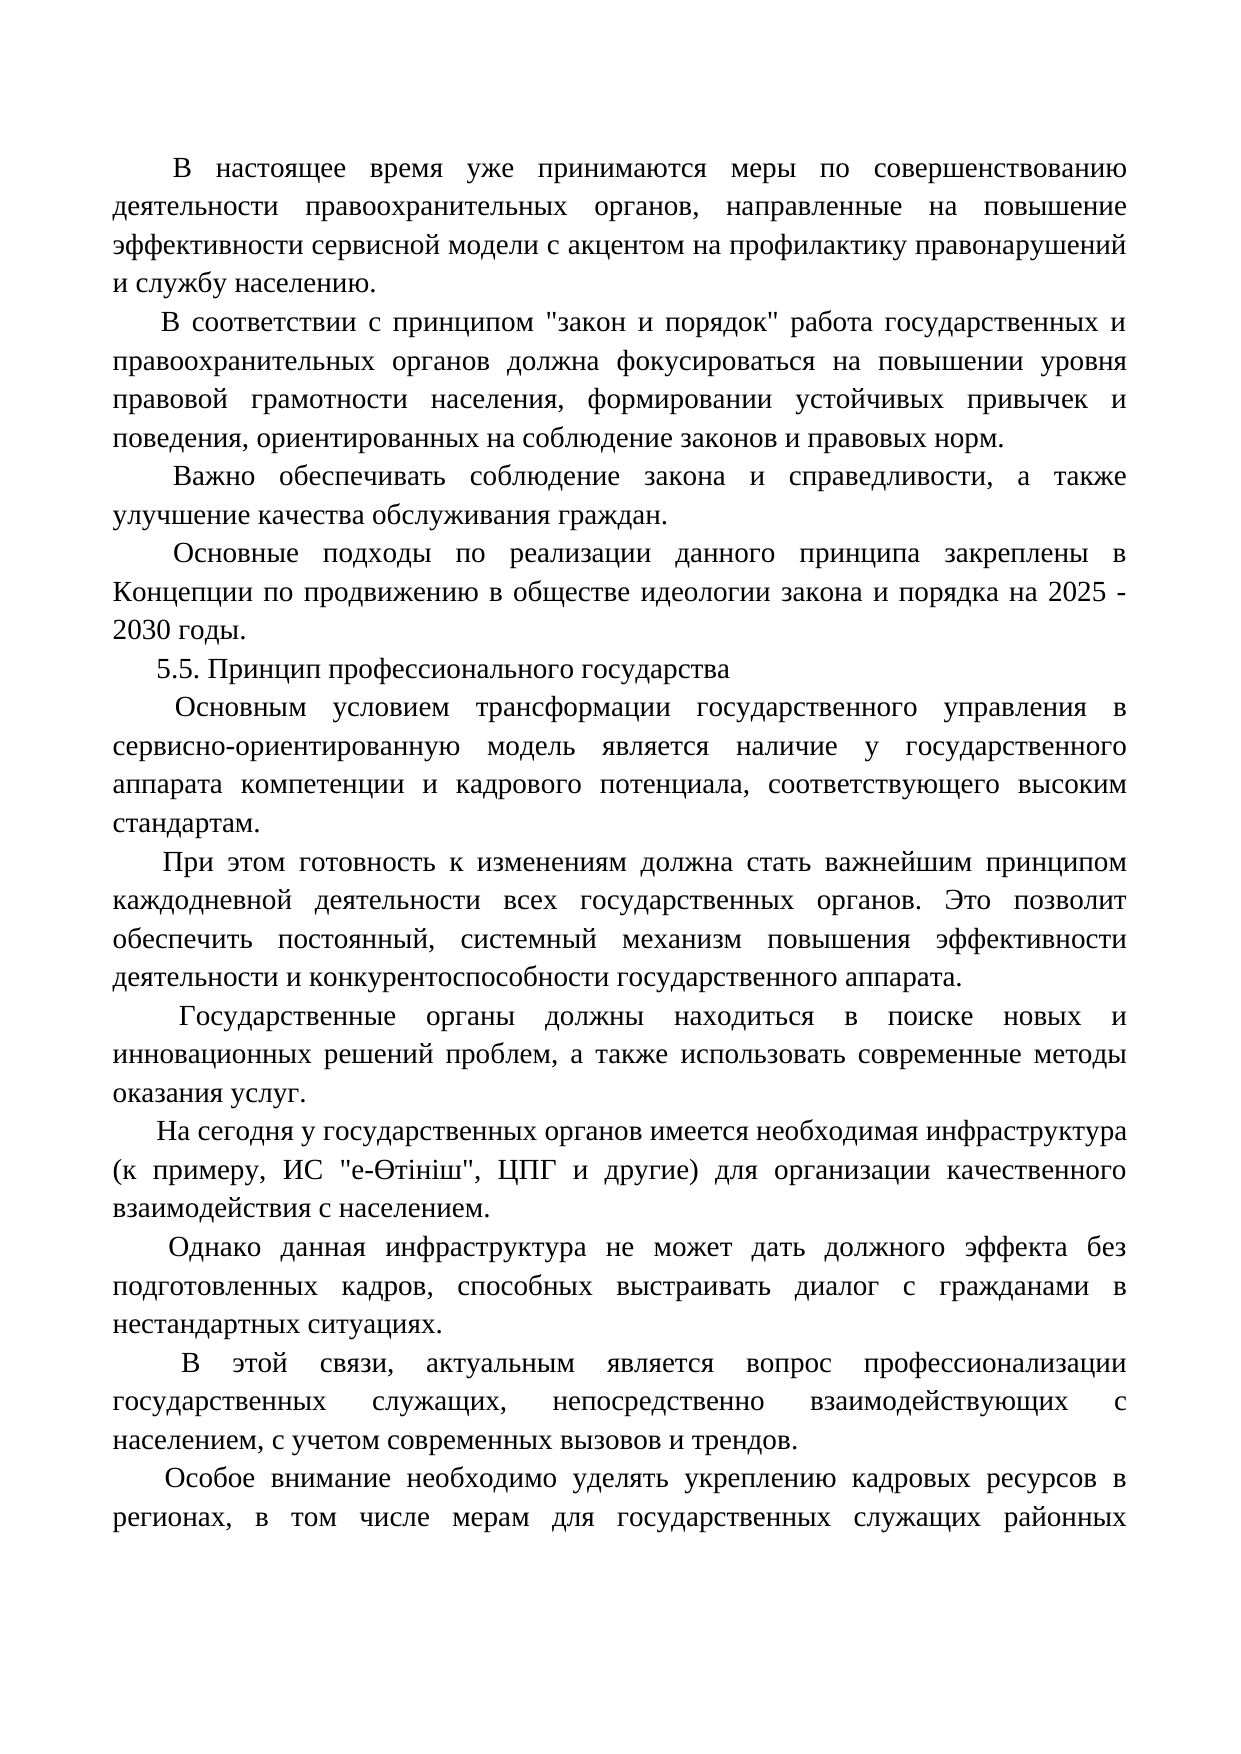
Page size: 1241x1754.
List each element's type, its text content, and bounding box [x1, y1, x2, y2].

text На сегодня у государственных органов имеется необходимая инфраструктура (к примеру, ИС "е-Өтініш", ЦПГ и другие) для организации качественного взаимодействия с населением. [112, 1113, 1128, 1224]
text Государственные органы должны находиться в поиске новых и инновационных решений проблем, а также использовать современные методы оказания услуг. [112, 998, 1128, 1108]
text Основным условием трансформации государственного управления в сервисно-ориентированную модель является наличие у государственного аппарата компетенции и кадрового потенциала, соответствующего высоким стандартам. [112, 689, 1128, 839]
text Однако данная инфраструктура не может дать должного эффекта без подготовленных кадров, способных выстраивать диалог с гражданами в нестандартных ситуациях. [112, 1229, 1128, 1340]
text Основные подходы по реализации данного принципа закреплены в Концепции по продвижению в обществе идеологии закона и порядка на 2025 - 2030 годы. [112, 535, 1128, 646]
text В соответствии с принципом "закон и порядок" работа государственных и правоохранительных органов должна фокусироваться на повышении уровня правовой грамотности населения, формировании устойчивых привычек и поведения, ориентированных на соблюдение законов и правовых норм. [112, 304, 1128, 453]
text В настоящее время уже принимаются меры по совершенствованию деятельности правоохранительных органов, направленные на повышение эффективности сервисной модели с акцентом на профилактику правонарушений и службу населению. [112, 150, 1128, 299]
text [112, 1460, 1128, 1532]
text Важно обеспечивать соблюдение закона и справедливости, а также улучшение качества обслуживания граждан. [112, 458, 1128, 530]
text При этом готовность к изменениям должна стать важнейшим принципом каждодневной деятельности всех государственных органов. Это позволит обеспечить постоянный, системный механизм повышения эффективности деятельности и конкурентоспособности государственного аппарата. [112, 844, 1128, 993]
text 5.5. Принцип профессионального государства [112, 651, 1128, 684]
text В этой связи, актуальным является вопрос профессионализации государственных служащих, непосредственно взаимодействующих с населением, с учетом современных вызовов и трендов. [112, 1345, 1128, 1455]
